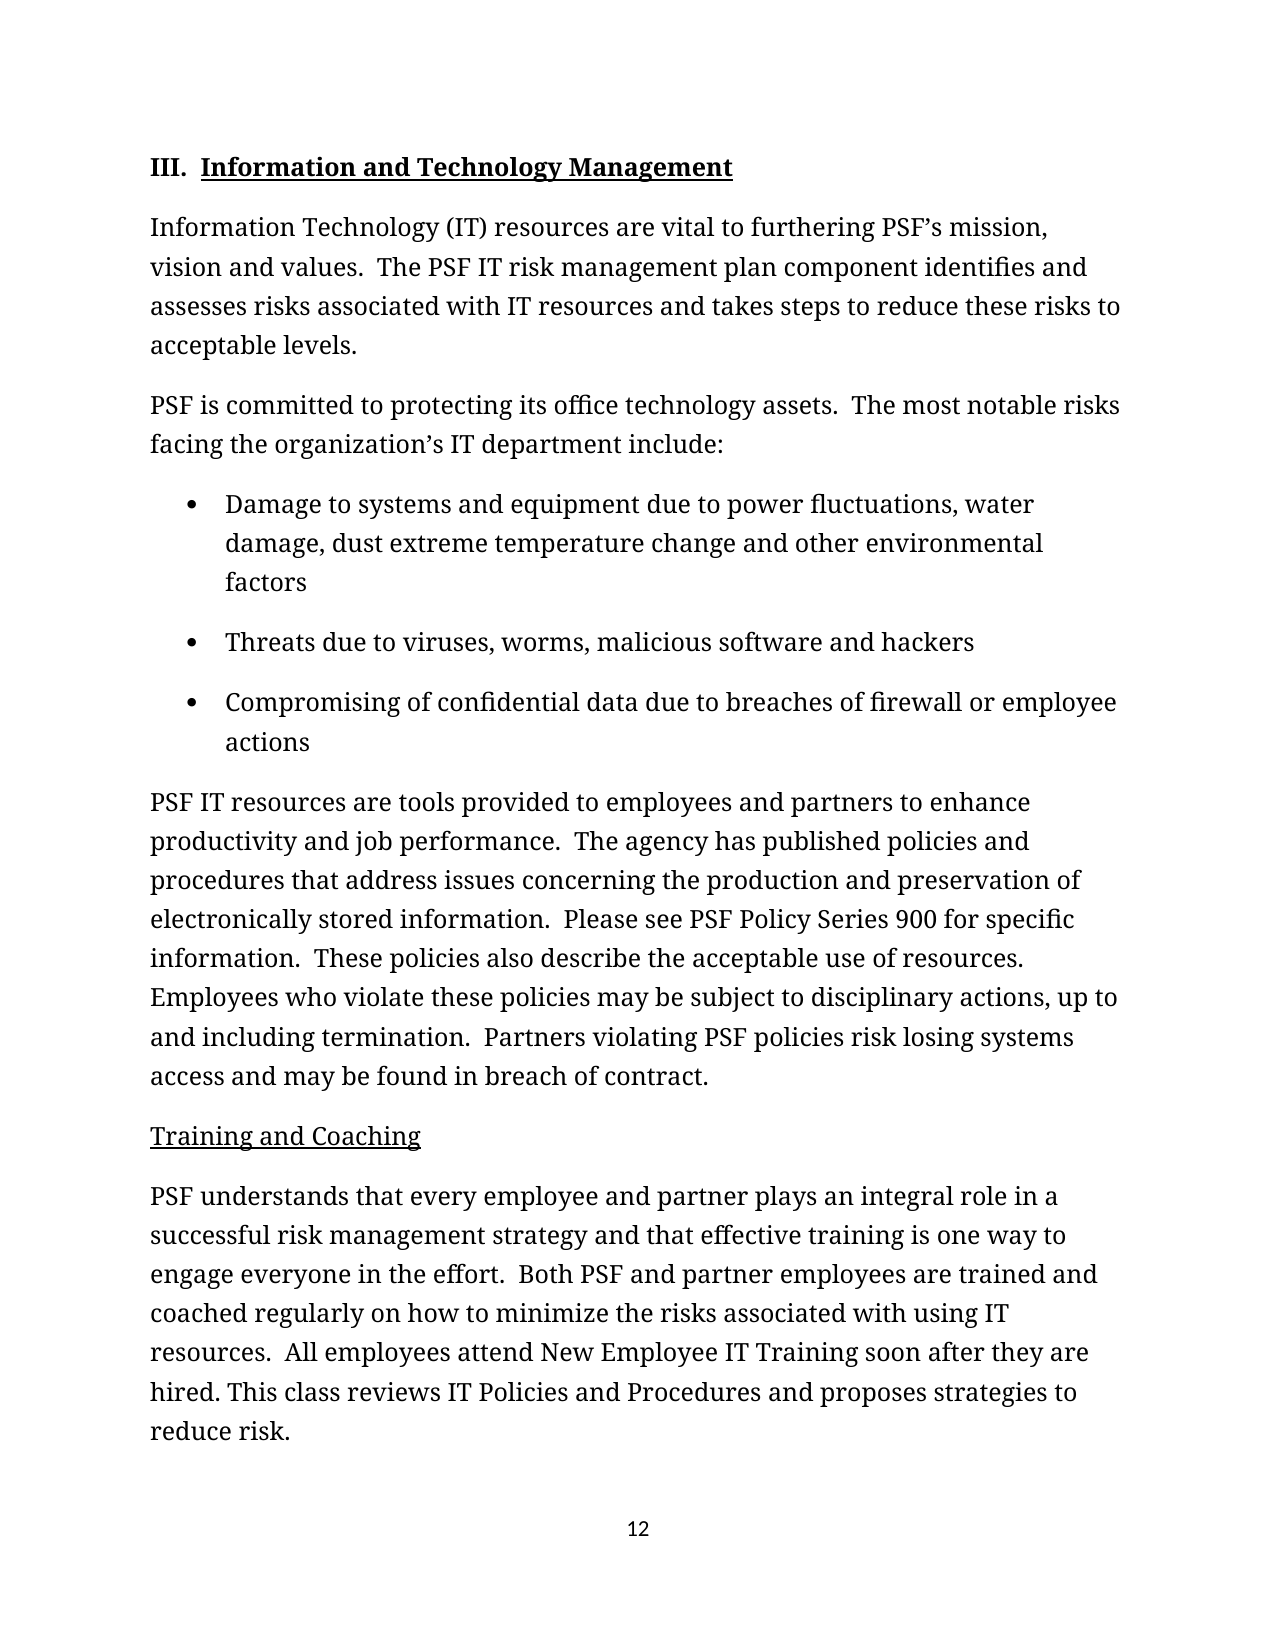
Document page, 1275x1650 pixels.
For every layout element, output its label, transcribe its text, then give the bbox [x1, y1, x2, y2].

list Damage to systems and equipment due to power fluctuations, water damage, dust extreme temperature change and other environmental factors [187, 487, 1125, 599]
text PSF is committed to protecting its office technology assets. The most notable risks facing the organization’s IT department include: [150, 387, 1125, 461]
text Training and Coaching [150, 1118, 1125, 1152]
text PSF understands that every employee and partner plays an integral role in a successful risk management strategy and that effective training is one way to engage everyone in the effort. Both PSF and partner employees are trained and coached regularly on how to minimize the risks associated with using IT resources. All employees attend New Employee IT Training soon after they are hired. This class reviews IT Policies and Procedures and proposes strategies to reduce risk. [150, 1178, 1125, 1447]
text PSF IT resources are tools provided to employees and partners to enhance productivity and job performance. The agency has published policies and procedures that address issues concerning the production and preservation of electronically stored information. Please see PSF Policy Series 900 for specific information. These policies also describe the acceptable use of resources. Employees who violate these policies may be subject to disciplinary actions, up to and including termination. Partners violating PSF policies risk losing systems access and may be found in breach of contract. [150, 784, 1125, 1092]
list Compromising of confidential data due to breaches of firewall or employee actions [187, 685, 1125, 758]
text Information Technology (IT) resources are vital to furthering PSF’s mission, vision and values. The PSF IT risk management plan component identifies and assesses risks associated with IT resources and takes steps to reduce these risks to acceptable levels. [150, 210, 1125, 362]
list Threats due to viruses, worms, malicious software and hackers [187, 625, 1125, 659]
text III. Information and Technology Management [150, 150, 1125, 184]
